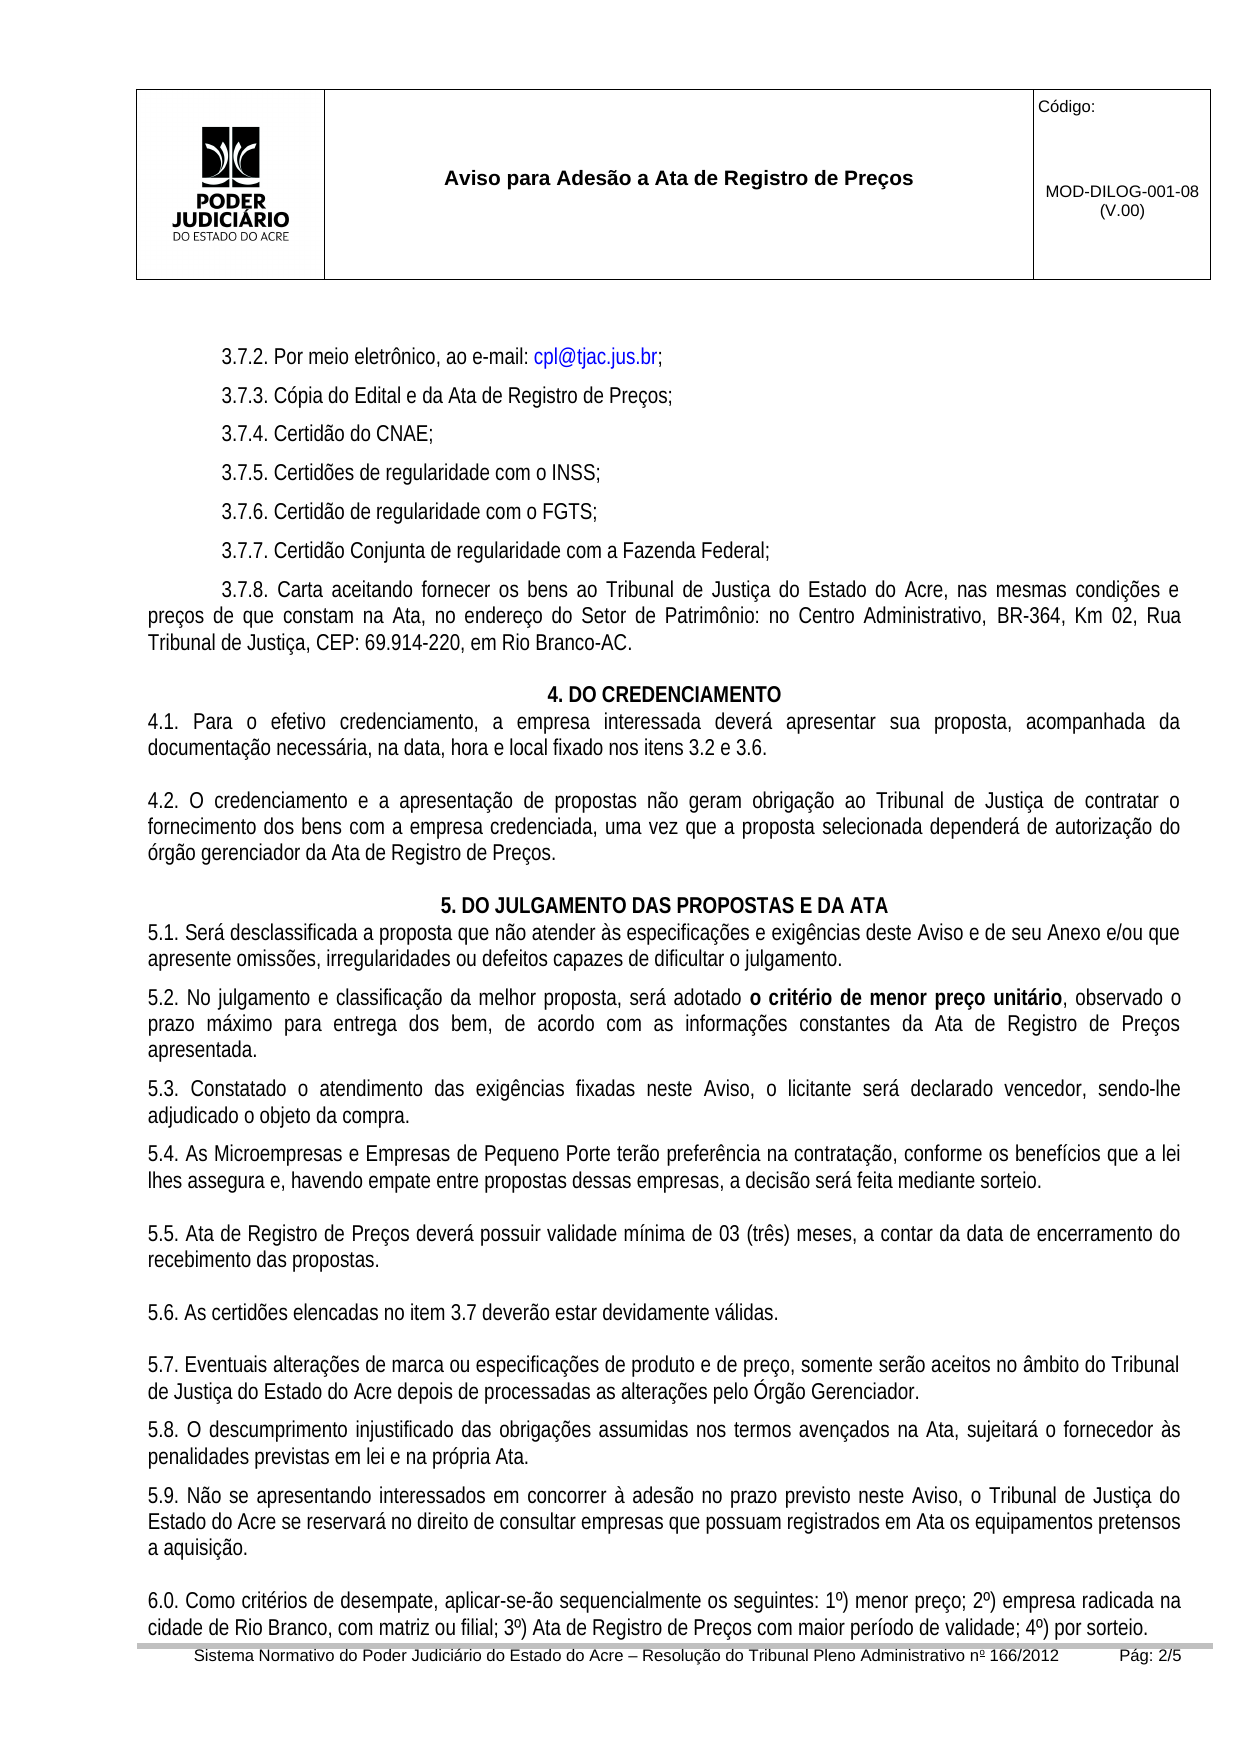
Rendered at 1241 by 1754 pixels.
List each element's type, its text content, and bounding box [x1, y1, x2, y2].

text 6.0. Como critérios de desempate, aplicar-se-ão sequencialmente os seguintes: 1º) menor preço; 2º) empresa radicada na cidade de Rio Branco, com matriz ou filial; 3º) Ata de Registro de Preços com maior período de validade; 4º) por sorteio. [148, 1587, 1181, 1640]
text 5.6. As certidões elencadas no item 3.7 deverão estar devidamente válidas. [148, 1298, 1181, 1325]
text 3.7.6. Certidão de regularidade com o FGTS; [148, 498, 1181, 524]
text 5. DO JULGAMENTO DAS PROPOSTAS E DA ATA [148, 892, 1181, 918]
text 4.1. Para o efetivo credenciamento, a empresa interessada deverá apresentar sua proposta, acompanhada da documentação necessária, na data, hora e local fixado nos itens 3.2 e 3.6. [148, 708, 1181, 760]
text 5.3. Constatado o atendimento das exigências fixadas neste Aviso, o licitante será declarado vencedor, sendo-lhe adjudicado o objeto da compra. [148, 1075, 1181, 1128]
text 3.7.5. Certidões de regularidade com o INSS; [148, 459, 1181, 486]
text 3.7.3. Cópia do Edital e da Ata de Registro de Preços; [148, 382, 1181, 408]
text 5.2. No julgamento e classificação da melhor proposta, será adotado o critério de menor preço unitário, observado o prazo máximo para entrega dos bem, de acordo com as informações constantes da Ata de Registro de Preços apresentada. [148, 984, 1181, 1063]
text 4. DO CREDENCIAMENTO [148, 681, 1181, 708]
text 5.1. Será desclassificada a proposta que não atender às especificações e exigências deste Aviso e de seu Anexo e/ou que apresente omissões, irregularidades ou defeitos capazes de dificultar o julgamento. [148, 918, 1181, 971]
text 3.7.8. Carta aceitando fornecer os bens ao Tribunal de Justiça do Estado do Acre, nas mesmas condições e preços de que constam na Ata, no endereço do Setor de Patrimônio: no Centro Administrativo, BR- 02, Rua Tribunal de Justiça, CEP: 69.914-220, em Rio Branco-AC. [148, 576, 1181, 655]
text 3.7.4. Certidão do CNAE; [148, 420, 1181, 447]
text 5.9. Não se apresentando interessados em concorrer à adesão no prazo previsto neste Aviso, o Tribunal de Justiça do Estado do Acre se reservará no direito de consultar empresas que possuam registrados em Ata os equipamentos pretensos a aquisição. [148, 1482, 1181, 1561]
text 5.8. O descumprimento injustificado das obrigações assumidas nos termos avençados na Ata, sujeitará o fornecedor às penalidades previstas em lei e na própria Ata. [148, 1416, 1181, 1469]
text 5.5. Ata de Registro de Preços deverá possuir validade mínima de 03 (três) meses, a contar da data de encerramento do recebimento das propostas. [148, 1219, 1181, 1272]
text 5.4. As Microempresas e Empresas de Pequeno Porte terão preferência na contratação, conforme os benefícios que a lei lhes assegura e, havendo empate entre propostas dessas empresas, a decisão será feita mediante sorteio. [148, 1140, 1181, 1193]
picture [137, 90, 324, 279]
text 3.7.2. Por meio eletrônico, ao e-mail: cpl@tjac.jus.br; [148, 343, 1181, 369]
text 5.7. Eventuais alterações de marca ou especificações de produto e de preço, somente serão aceitos no âmbito do Tribunal de Justiça do Estado do Acre depois de processadas as alterações pelo Órgão Gerenciador. [148, 1351, 1181, 1404]
text 4.2. O credenciamento e a apresentação de propostas não geram obrigação ao Tribunal de Justiça de contratar o fornecimento dos bens com a empresa credenciada, uma vez que a proposta selecionada dependerá de autorização do órgão gerenciador da Ata de Registro de Preços. [148, 787, 1181, 866]
text 3.7.7. Certidão Conjunta de regularidade com a Fazenda Federal; [148, 537, 1181, 563]
